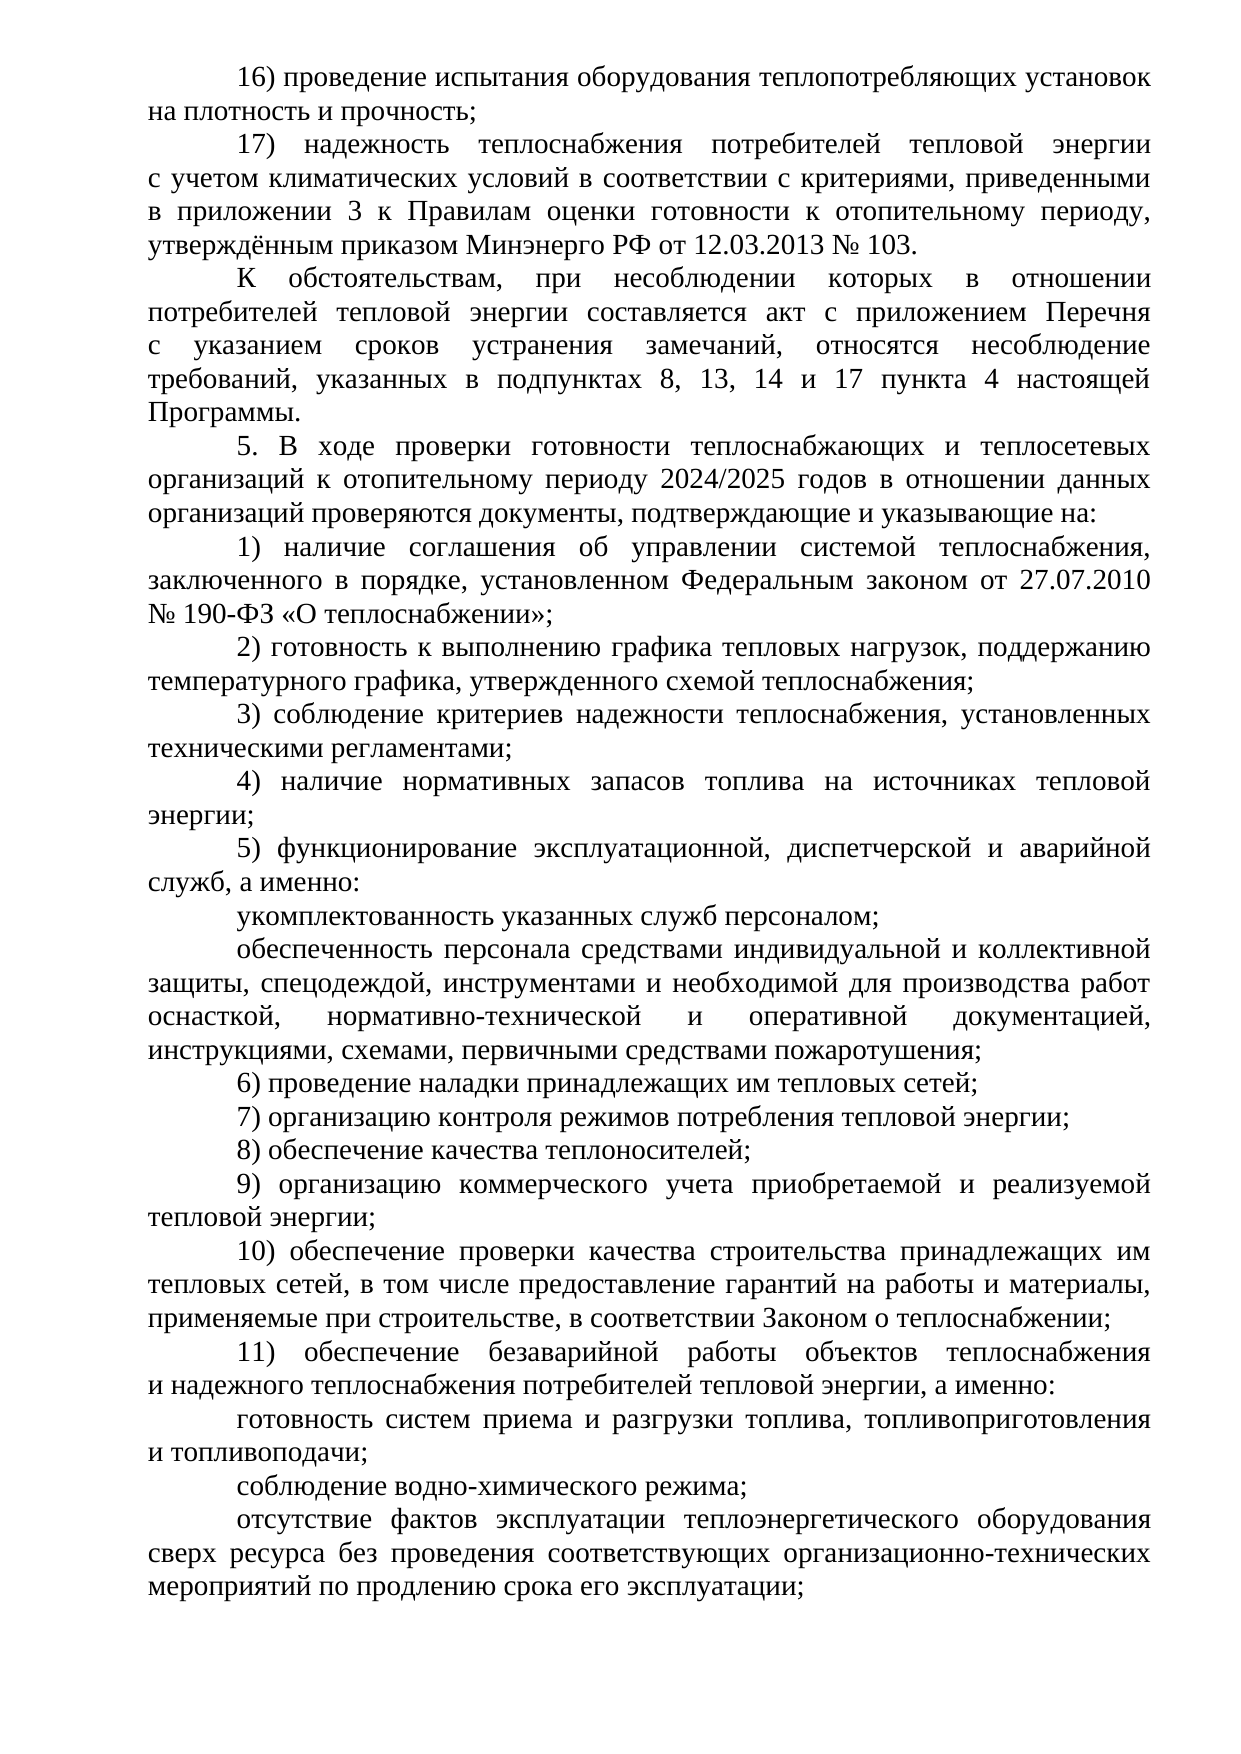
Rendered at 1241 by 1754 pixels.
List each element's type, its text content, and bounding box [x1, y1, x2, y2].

text готовность систем приема и разгрузки топлива, топливоприготовления и топливоподачи; [148, 1401, 1152, 1468]
text 16) проведение испытания оборудования теплопотребляющих установок на плотность и прочность; [148, 59, 1152, 126]
text обеспеченность персонала средствами индивидуальной и коллективной защиты, спецодеждой, инструментами и необходимой для производства работ оснасткой, нормативно-технической и оперативной документацией, инструкциями, схемами, первичными средствами пожаротушения; [148, 931, 1152, 1065]
text К обстоятельствам, при несоблюдении которых в отношении потребителей тепловой энергии составляется акт с приложением Перечня с указанием сроков устранения замечаний, относятся несоблюдение требований, указанных в подпунктах 8, 13, 14 и 17 пункта 4 настоящей Программы. [148, 260, 1152, 428]
text 1) наличие соглашения об управлении системой теплоснабжения, заключенного в порядке, установленном Федеральным законом от 27.07.2010 № 190-ФЗ «О теплоснабжении»; [148, 529, 1152, 629]
text 11) обеспечение безаварийной работы объектов теплоснабжения и надежного теплоснабжения потребителей тепловой энергии, а именно: [148, 1334, 1152, 1401]
text 7) организацию контроля режимов потребления тепловой энергии; [148, 1099, 1152, 1132]
text соблюдение водно-химического режима; [148, 1468, 1152, 1501]
text отсутствие фактов эксплуатации теплоэнергетического оборудования сверх ресурса без проведения соответствующих организационно-технических мероприятий по продлению срока его эксплуатации; [148, 1501, 1152, 1602]
text 10) обеспечение проверки качества строительства принадлежащих им тепловых сетей, в том числе предоставление гарантий на работы и материалы, применяемые при строительстве, в соответствии Законом о теплоснабжении; [148, 1233, 1152, 1334]
text 4) наличие нормативных запасов топлива на источниках тепловой энергии; [148, 763, 1152, 831]
text 8) обеспечение качества теплоносителей; [148, 1132, 1152, 1166]
text 2) готовность к выполнению графика тепловых нагрузок, поддержанию температурного графика, утвержденного схемой теплоснабжения; [148, 629, 1152, 696]
text 6) проведение наладки принадлежащих им тепловых сетей; [148, 1065, 1152, 1099]
text укомплектованность указанных служб персоналом; [148, 898, 1152, 931]
text 17) надежность теплоснабжения потребителей тепловой энергии с учетом климатических условий в соответствии с критериями, приведенными в приложении 3 к Правилам оценки готовности к отопительному периоду, утверждённым приказом Минэнерго РФ от 12.03.2013 № 103. [148, 126, 1152, 260]
text 5) функционирование эксплуатационной, диспетчерской и аварийной служб, а именно: [148, 831, 1152, 898]
text 5. В ходе проверки готовности теплоснабжающих и теплосетевых организаций к отопительному периоду 2024/2025 годов в отношении данных организаций проверяются документы, подтверждающие и указывающие на: [148, 428, 1152, 529]
text 9) организацию коммерческого учета приобретаемой и реализуемой тепловой энергии; [148, 1166, 1152, 1233]
text 3) соблюдение критериев надежности теплоснабжения, установленных техническими регламентами; [148, 696, 1152, 763]
